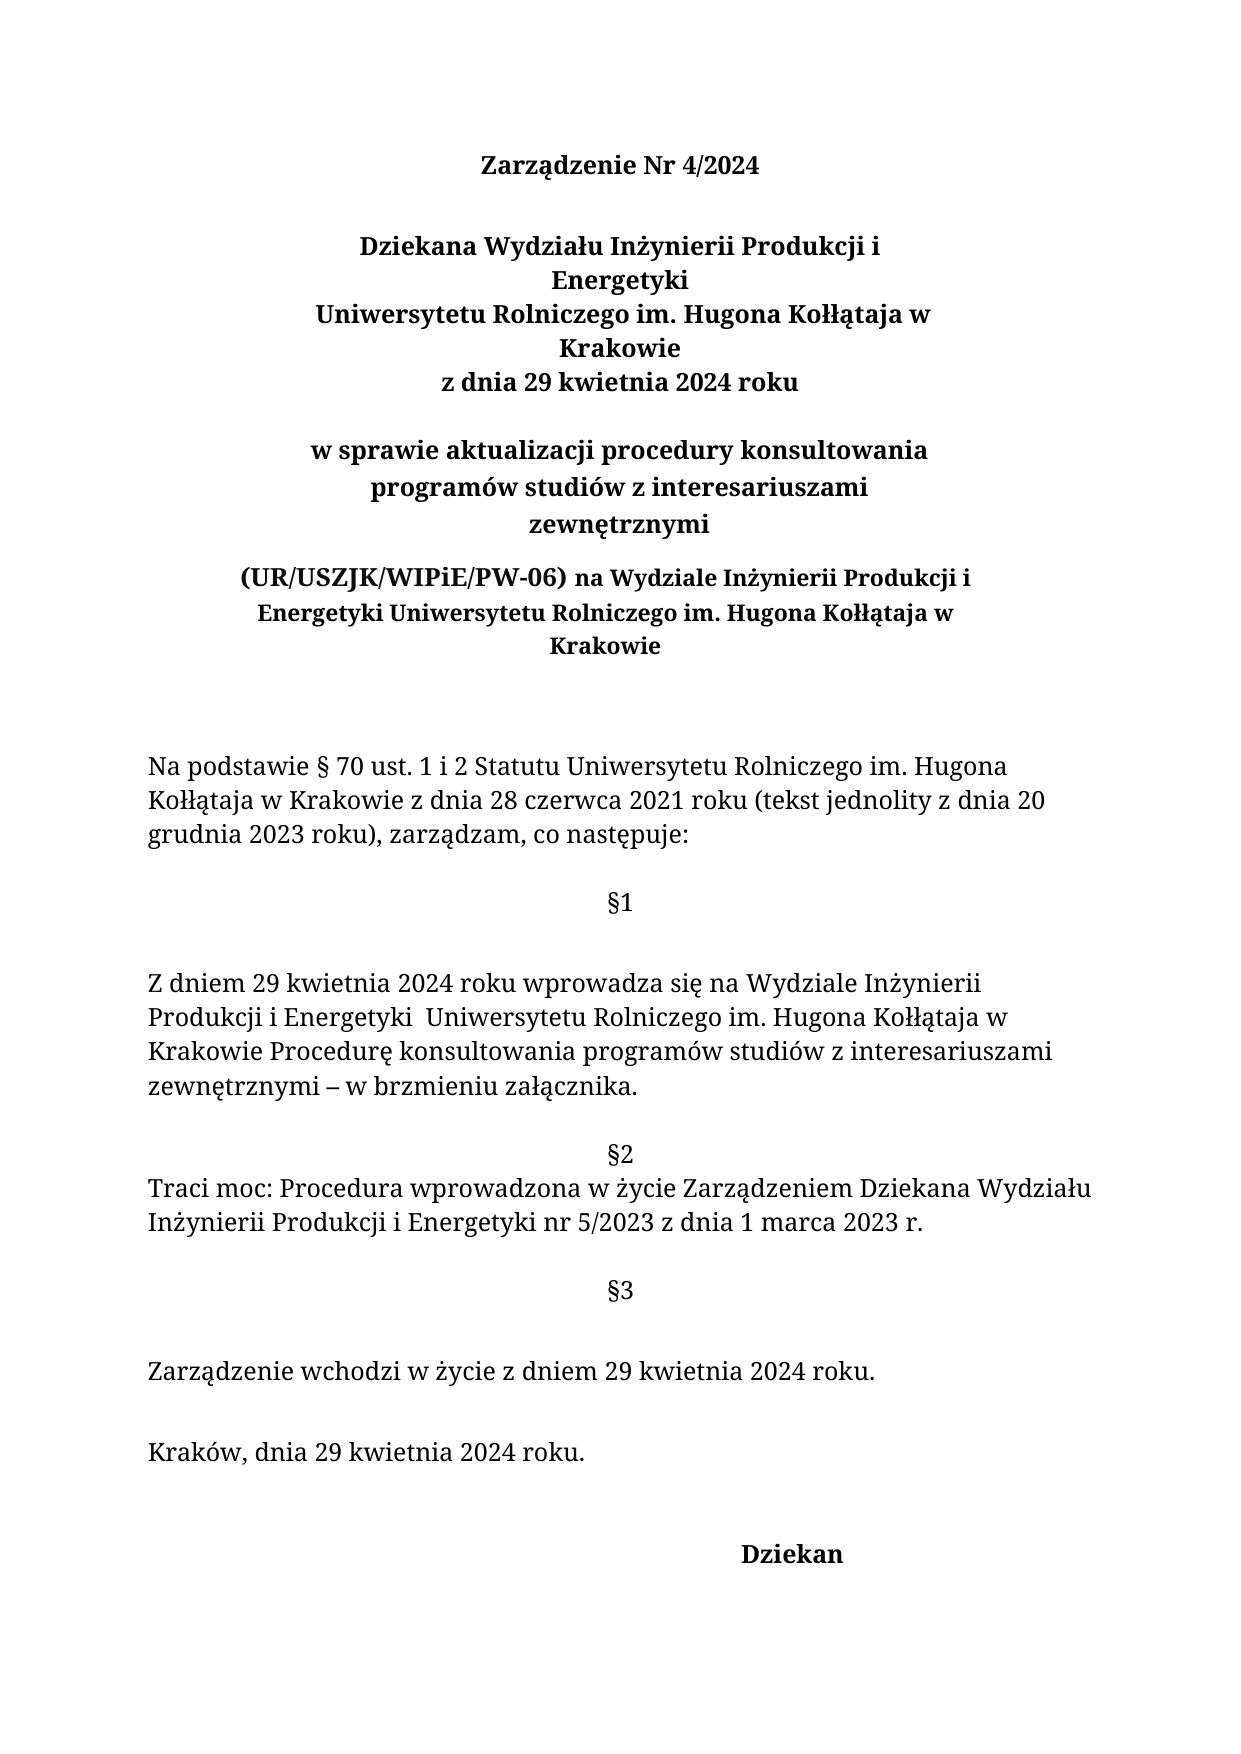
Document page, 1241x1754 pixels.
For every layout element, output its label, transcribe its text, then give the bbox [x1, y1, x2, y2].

text Zarządzenie wchodzi w życie z dniem 29 kwietnia 2024 roku. [148, 1353, 1093, 1387]
text Uniwersytetu Rolniczego im. Hugona Kołłątaja w Krakowie [288, 297, 952, 365]
text Na podstawie § 70 ust. 1 i 2 Statutu Uniwersytetu Rolniczego im. Hugona Kołłątaja w Krakowie z dnia 28 czerwca 2021 roku (tekst jednolity z dnia 20 grudnia 2023 roku), zarządzam, co następuje: [148, 749, 1093, 851]
text §2 [148, 1136, 1093, 1170]
text §1 [148, 885, 1093, 919]
text Kraków, dnia 29 kwietnia 2024 roku. [148, 1434, 1093, 1468]
text (UR/USZJK/WIPiE/PW-06) na Wydziale Inżynierii Produkcji i Energetyki Uniwersytetu Rolniczego im. Hugona Kołłątaja w Krakowie [207, 560, 1004, 661]
text Z dniem 29 kwietnia 2024 roku wprowadza się na Wydziale Inżynierii Produkcji i Energetyki Uniwersytetu Rolniczego im. Hugona Kołłątaja w Krakowie Procedurę konsultowania programów studiów z interesariuszami zewnętrznymi – w brzmieniu załącznika. [148, 966, 1093, 1102]
text z dnia 29 kwietnia 2024 roku [288, 365, 952, 399]
text w sprawie aktualizacji procedury konsultowania programów studiów z interesariuszami zewnętrznymi [285, 433, 954, 541]
text Zarządzenie Nr 4/2024 [288, 148, 952, 182]
text Dziekana Wydziału Inżynierii Produkcji i Energetyki [288, 228, 952, 297]
text §3 [148, 1272, 1093, 1307]
text Dziekan [561, 1537, 1023, 1571]
text Traci moc: Procedura wprowadzona w życie Zarządzeniem Dziekana Wydziału Inżynierii Produkcji i Energetyki nr 5/2023 z dnia 1 marca 2023 r. [148, 1170, 1093, 1238]
